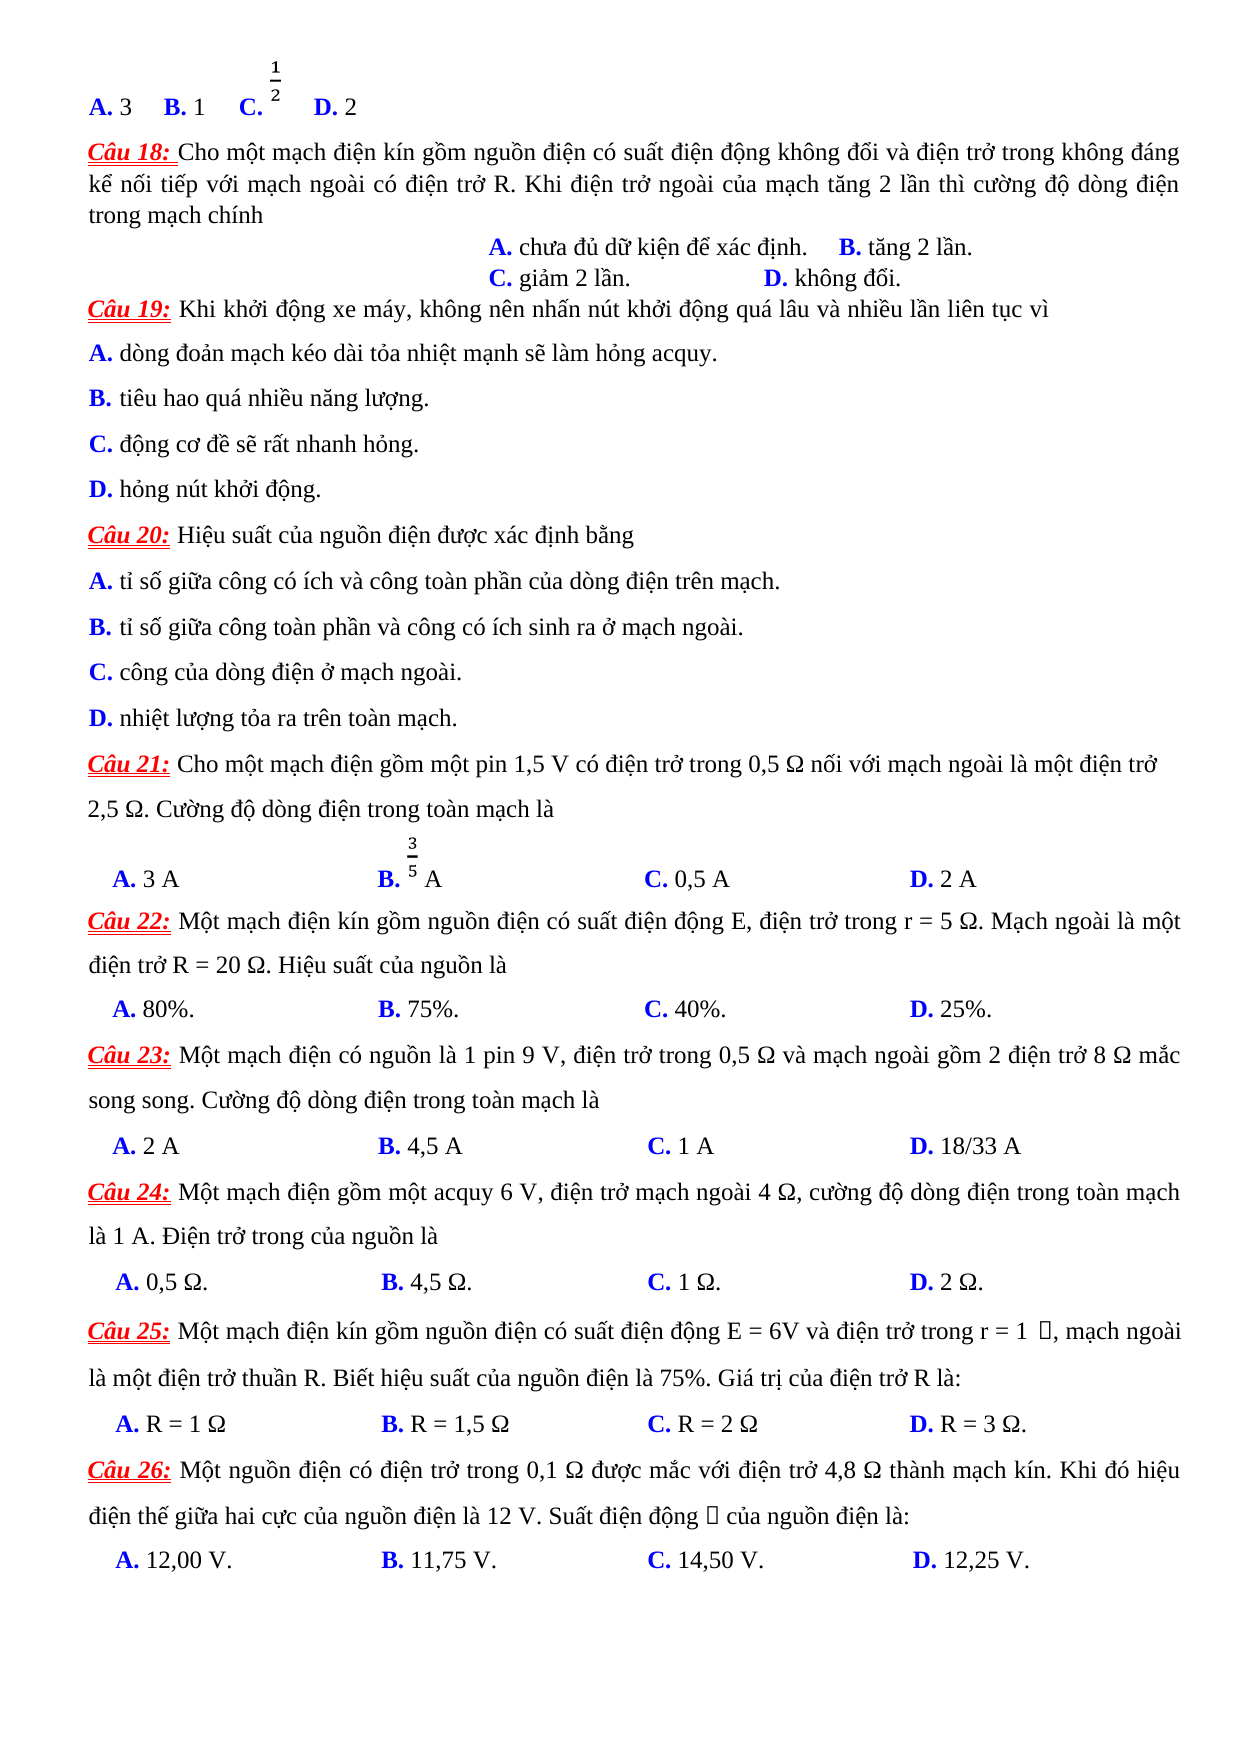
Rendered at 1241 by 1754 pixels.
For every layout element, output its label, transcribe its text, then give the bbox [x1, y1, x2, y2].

text Câu 22: Một mạch điện kín gồm nguồn điện có suất điện động E, điện trở trong r = 5 Ω. Mạch ngoài là một điện trở R = 20 Ω. Hiệu suất của nguồn là [87, 906, 1182, 979]
picture [406, 836, 418, 877]
list công của dòng điện ở mạch ngoài. [89, 657, 1182, 686]
list 3 B. 1 C. D. 2 [89, 61, 1182, 121]
list động cơ đề sẽ rất nhanh hỏng. [89, 429, 1182, 457]
text Câu 23: Một mạch điện có nguồn là 1 pin 9 V, điện trở trong 0,5 Ω và mạch ngoài gồm 2 điện trở 8 Ω mắc song song. Cường độ dòng điện trong toàn mạch là [87, 1040, 1182, 1114]
list nhiệt lượng tỏa ra trên toàn mạch. [89, 703, 1182, 732]
text A. R = 1 Ω B. R = 1,5 Ω C. R = 2 Ω D. R = 3 Ω. [87, 1409, 1182, 1438]
text A. 2 A B. 4,5 A C. 1 A D. 18/33 A [87, 1131, 1182, 1160]
text A. 0,5 Ω. B. 4,5 Ω. C. 1 Ω. D. 2 Ω. [87, 1267, 1182, 1296]
list hỏng nút khởi động. [89, 474, 1182, 503]
text C. giảm 2 lần. D. không đổi. [89, 263, 1169, 292]
list tiêu hao quá nhiều năng lượng. [89, 383, 1182, 412]
text Câu 19: Khi khởi động xe máy, không nên nhấn nút khởi động quá lâu và nhiều lần liên tục vì A. dòng đoản mạch kéo dài tỏa nhiệt mạnh sẽ làm hỏng acquy. [87, 294, 1065, 367]
text A. chưa đủ dữ kiện để xác định. B. tăng 2 lần. [89, 232, 1166, 261]
text Câu 21: Cho một mạch điện gồm một pin 1,5 V có điện trở trong 0,5 Ω nối với mạch ngoài là một điện trở [87, 749, 1182, 777]
text Câu 25: Một mạch điện kín gồm nguồn điện có suất điện động E = 6V và điện trở trong r = 1 , mạch ngoài là một điện trở thuần R. Biết hiệu suất của nguồn điện là 75%. Giá trị của điện trở R là: [87, 1312, 1182, 1392]
text Câu 26: Một nguồn điện có điện trở trong 0,1 Ω được mắc với điện trở 4,8 Ω thành mạch kín. Khi đó hiệu điện thế giữa hai cực của nguồn điện là 12 V. Suất điện động  của nguồn điện là: [87, 1455, 1182, 1532]
text 2,5 Ω. Cường độ dòng điện trong toàn mạch là [87, 794, 1182, 823]
text Câu 24: Một mạch điện gồm một acquy 6 V, điện trở mạch ngoài 4 Ω, cường độ dòng điện trong toàn mạch là 1 A. Điện trở trong của nguồn là [87, 1177, 1182, 1250]
picture [269, 60, 281, 101]
text A. 12,00 V. B. 11,75 V. C. 14,50 V. D. 12,25 V. [87, 1546, 1182, 1574]
text A. 3 A B. A C. 0,5 A D. 2 A [87, 836, 1182, 893]
text Câu 18: Cho một mạch điện kín gồm nguồn điện có suất điện động không đổi và điện trở trong không đáng kể nối tiếp với mạch ngoài có điện trở R. Khi điện trở ngoài của mạch tăng 2 lần thì cường độ dòng điện trong mạch chính [87, 137, 1182, 229]
text Câu 20: Hiệu suất của nguồn điện được xác định bằng [87, 520, 1182, 549]
text A. 80%. B. 75%. C. 40%. D. 25%. [87, 994, 1182, 1023]
list tỉ số giữa công có ích và công toàn phần của dòng điện trên mạch. [89, 566, 1182, 594]
list tỉ số giữa công toàn phần và công có ích sinh ra ở mạch ngoài. [89, 612, 1182, 640]
